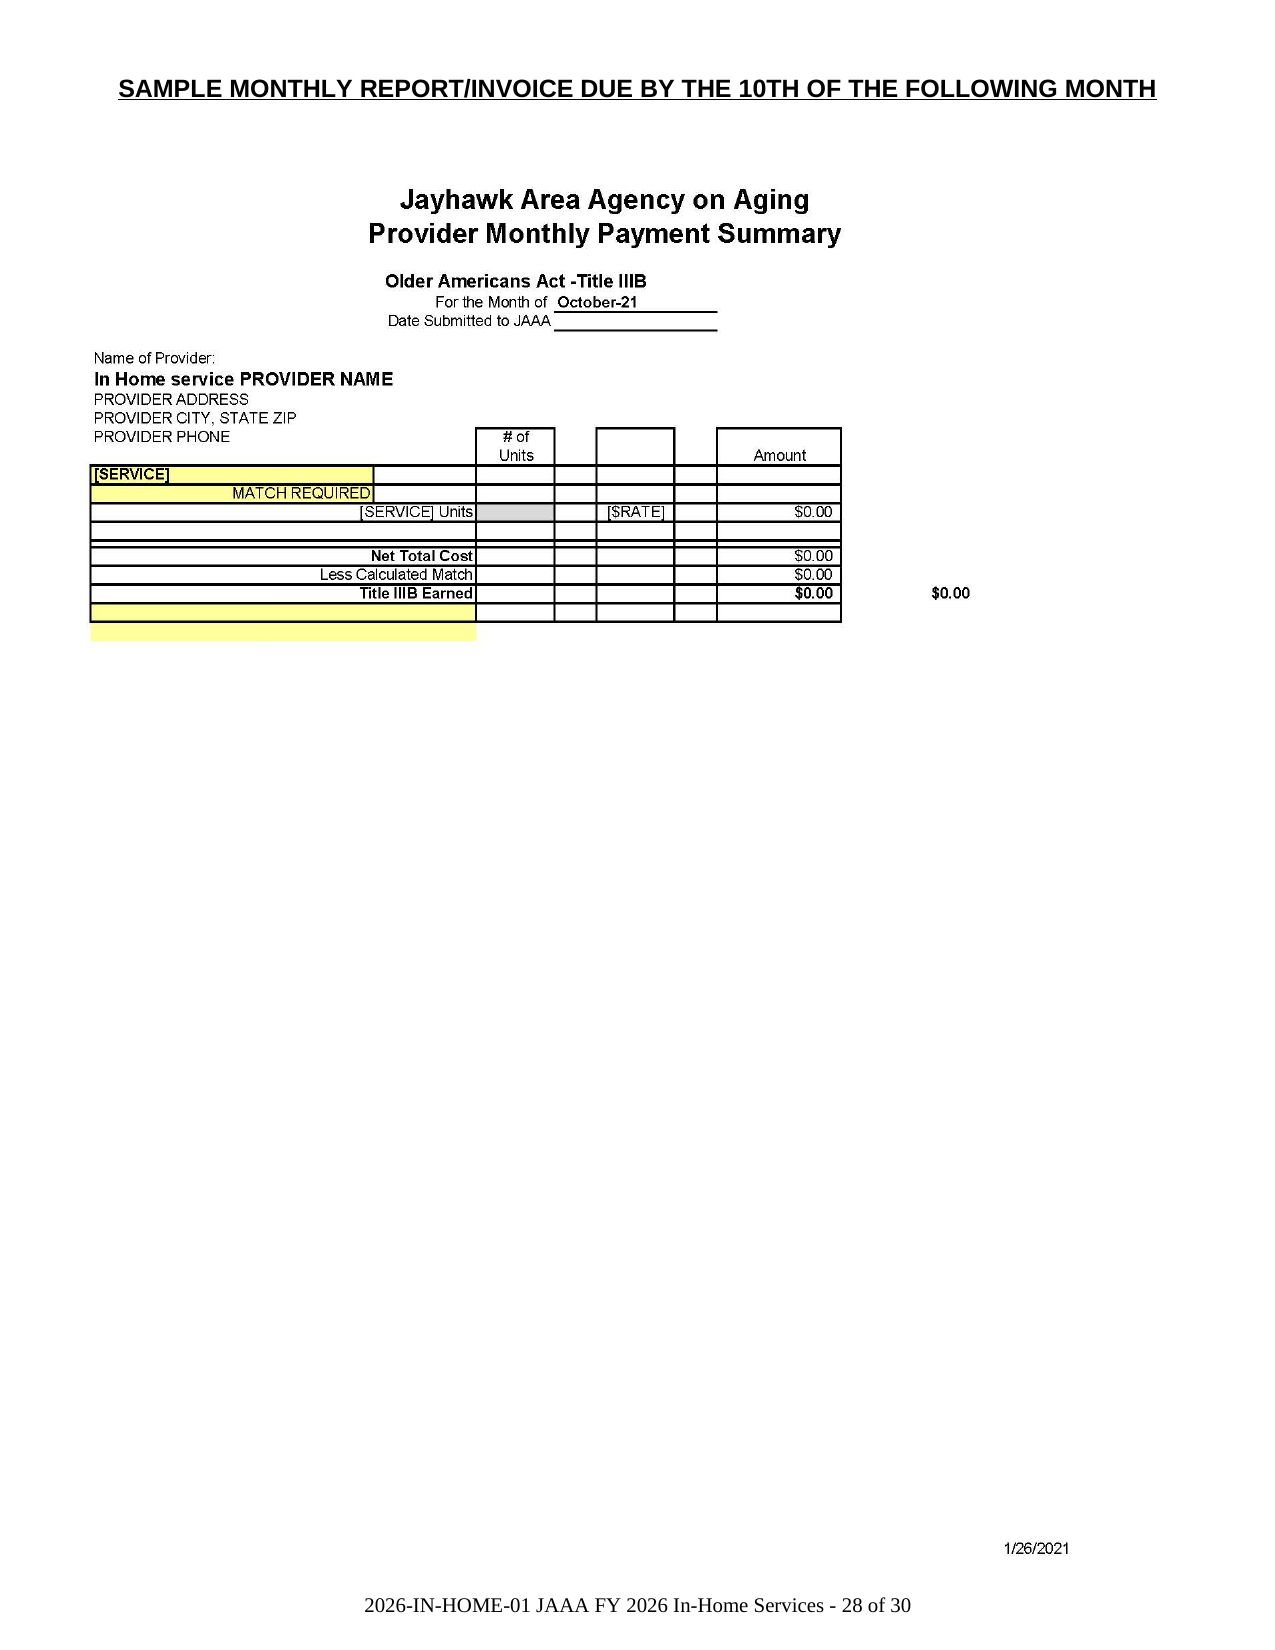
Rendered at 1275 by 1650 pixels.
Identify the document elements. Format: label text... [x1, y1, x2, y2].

text SAMPLE MONTHLY REPORT/INVOICE DUE BY THE 10TH OF THE FOLLOWING MONTH [37, 74, 1237, 103]
picture [37, 115, 1172, 1583]
